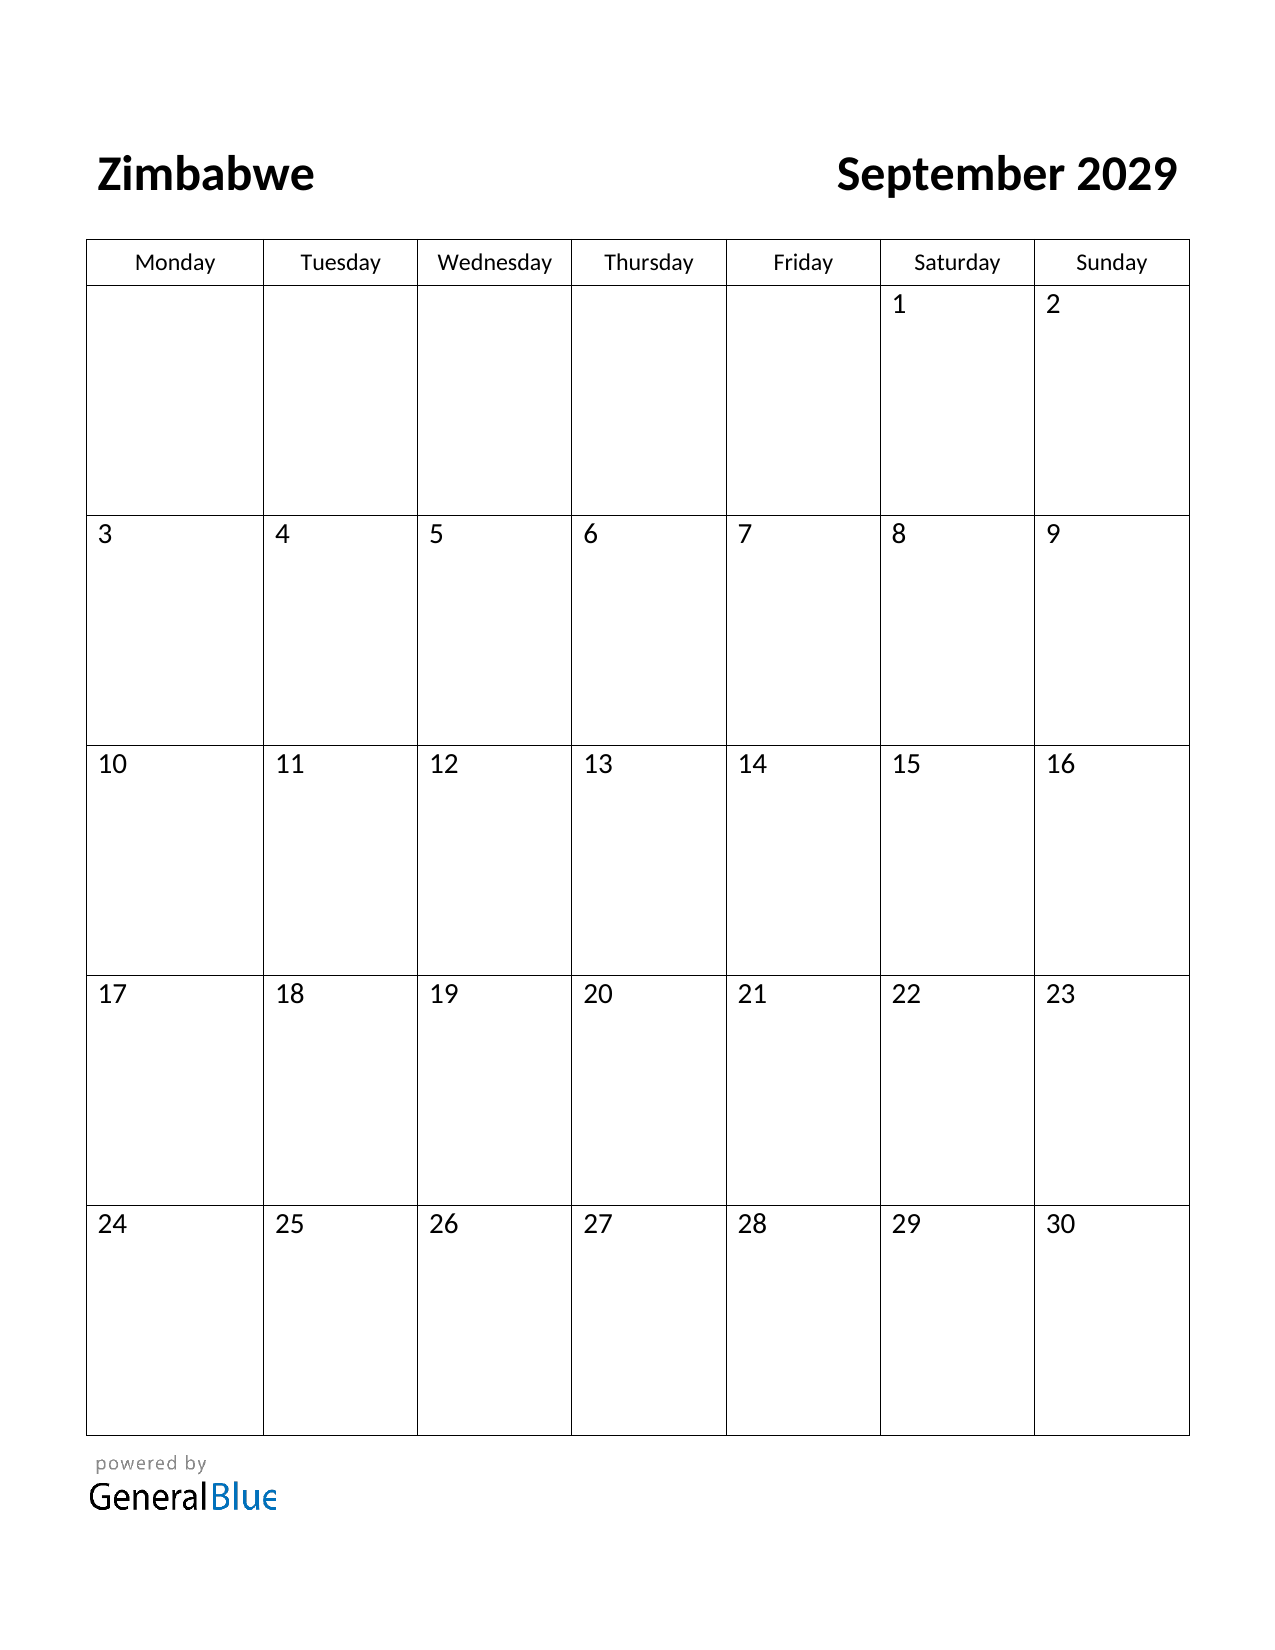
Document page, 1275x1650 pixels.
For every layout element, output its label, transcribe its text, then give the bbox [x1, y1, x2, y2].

table_cell [727, 318, 880, 514]
table_cell Thursday [572, 240, 726, 284]
table_cell Sunday [1035, 240, 1189, 284]
table_cell [264, 548, 417, 744]
table_cell [418, 1238, 571, 1434]
table_cell 15 [881, 746, 1034, 778]
table_cell 26 [418, 1206, 571, 1238]
table_cell 22 [881, 976, 1034, 1008]
table_cell [1035, 548, 1189, 744]
table_cell [418, 318, 571, 514]
table_cell 14 [727, 746, 880, 778]
table_cell [87, 1238, 263, 1434]
table_cell [881, 1238, 1034, 1434]
table_cell 7 [727, 516, 880, 548]
table_cell [572, 1238, 726, 1434]
picture [88, 1452, 276, 1515]
table_cell [86, 1436, 1189, 1534]
table_cell [1035, 1008, 1189, 1204]
table_cell [1035, 1238, 1189, 1434]
table_cell [264, 1238, 417, 1434]
table_cell 4 [264, 516, 417, 548]
table_cell [1035, 778, 1189, 974]
table_cell [727, 1238, 880, 1434]
table_cell [572, 548, 726, 744]
table_cell [572, 286, 726, 318]
table_cell Wednesday [418, 240, 571, 284]
table_cell [572, 318, 726, 514]
table_cell 10 [87, 746, 263, 778]
table_header September 2029 [572, 105, 1189, 239]
table_cell [881, 778, 1034, 974]
table_cell [264, 286, 417, 318]
table_cell 16 [1035, 746, 1189, 778]
table_cell 25 [264, 1206, 417, 1238]
table_cell 12 [418, 746, 571, 778]
table_cell [418, 548, 571, 744]
table_cell 30 [1035, 1206, 1189, 1238]
table_cell 1 [881, 286, 1034, 318]
table_cell 28 [727, 1206, 880, 1238]
table_cell 5 [418, 516, 571, 548]
table_cell [264, 1008, 417, 1204]
table_cell 17 [87, 976, 263, 1008]
table_cell [572, 1008, 726, 1204]
table_cell [87, 318, 263, 514]
table_cell [418, 286, 571, 318]
table_cell [727, 286, 880, 318]
table_cell 24 [87, 1206, 263, 1238]
table_cell [264, 318, 417, 514]
table_cell [881, 548, 1034, 744]
table_cell [87, 778, 263, 974]
table_cell 21 [727, 976, 880, 1008]
table_cell 2 [1035, 286, 1189, 318]
table_cell 29 [881, 1206, 1034, 1238]
table_cell 3 [87, 516, 263, 548]
table_cell [727, 548, 880, 744]
table_cell 9 [1035, 516, 1189, 548]
table_cell [572, 778, 726, 974]
table_cell 27 [572, 1206, 726, 1238]
table_cell [418, 778, 571, 974]
table_cell [1035, 318, 1189, 514]
table_cell 20 [572, 976, 726, 1008]
table_header Zimbabwe [86, 105, 572, 239]
table_cell 13 [572, 746, 726, 778]
table_cell [418, 1008, 571, 1204]
table_cell Tuesday [264, 240, 417, 284]
table_cell [881, 318, 1034, 514]
table_cell 6 [572, 516, 726, 548]
table_cell Monday [87, 240, 263, 284]
table_cell [87, 286, 263, 318]
table_cell [727, 778, 880, 974]
table_cell 18 [264, 976, 417, 1008]
table_cell 19 [418, 976, 571, 1008]
table_cell 8 [881, 516, 1034, 548]
table_cell [87, 1008, 263, 1204]
table_cell [87, 548, 263, 744]
table_cell [727, 1008, 880, 1204]
table_cell 11 [264, 746, 417, 778]
table_cell 23 [1035, 976, 1189, 1008]
table_cell [264, 778, 417, 974]
table_cell [881, 1008, 1034, 1204]
table_cell Friday [727, 240, 880, 284]
table_cell Saturday [881, 240, 1034, 284]
